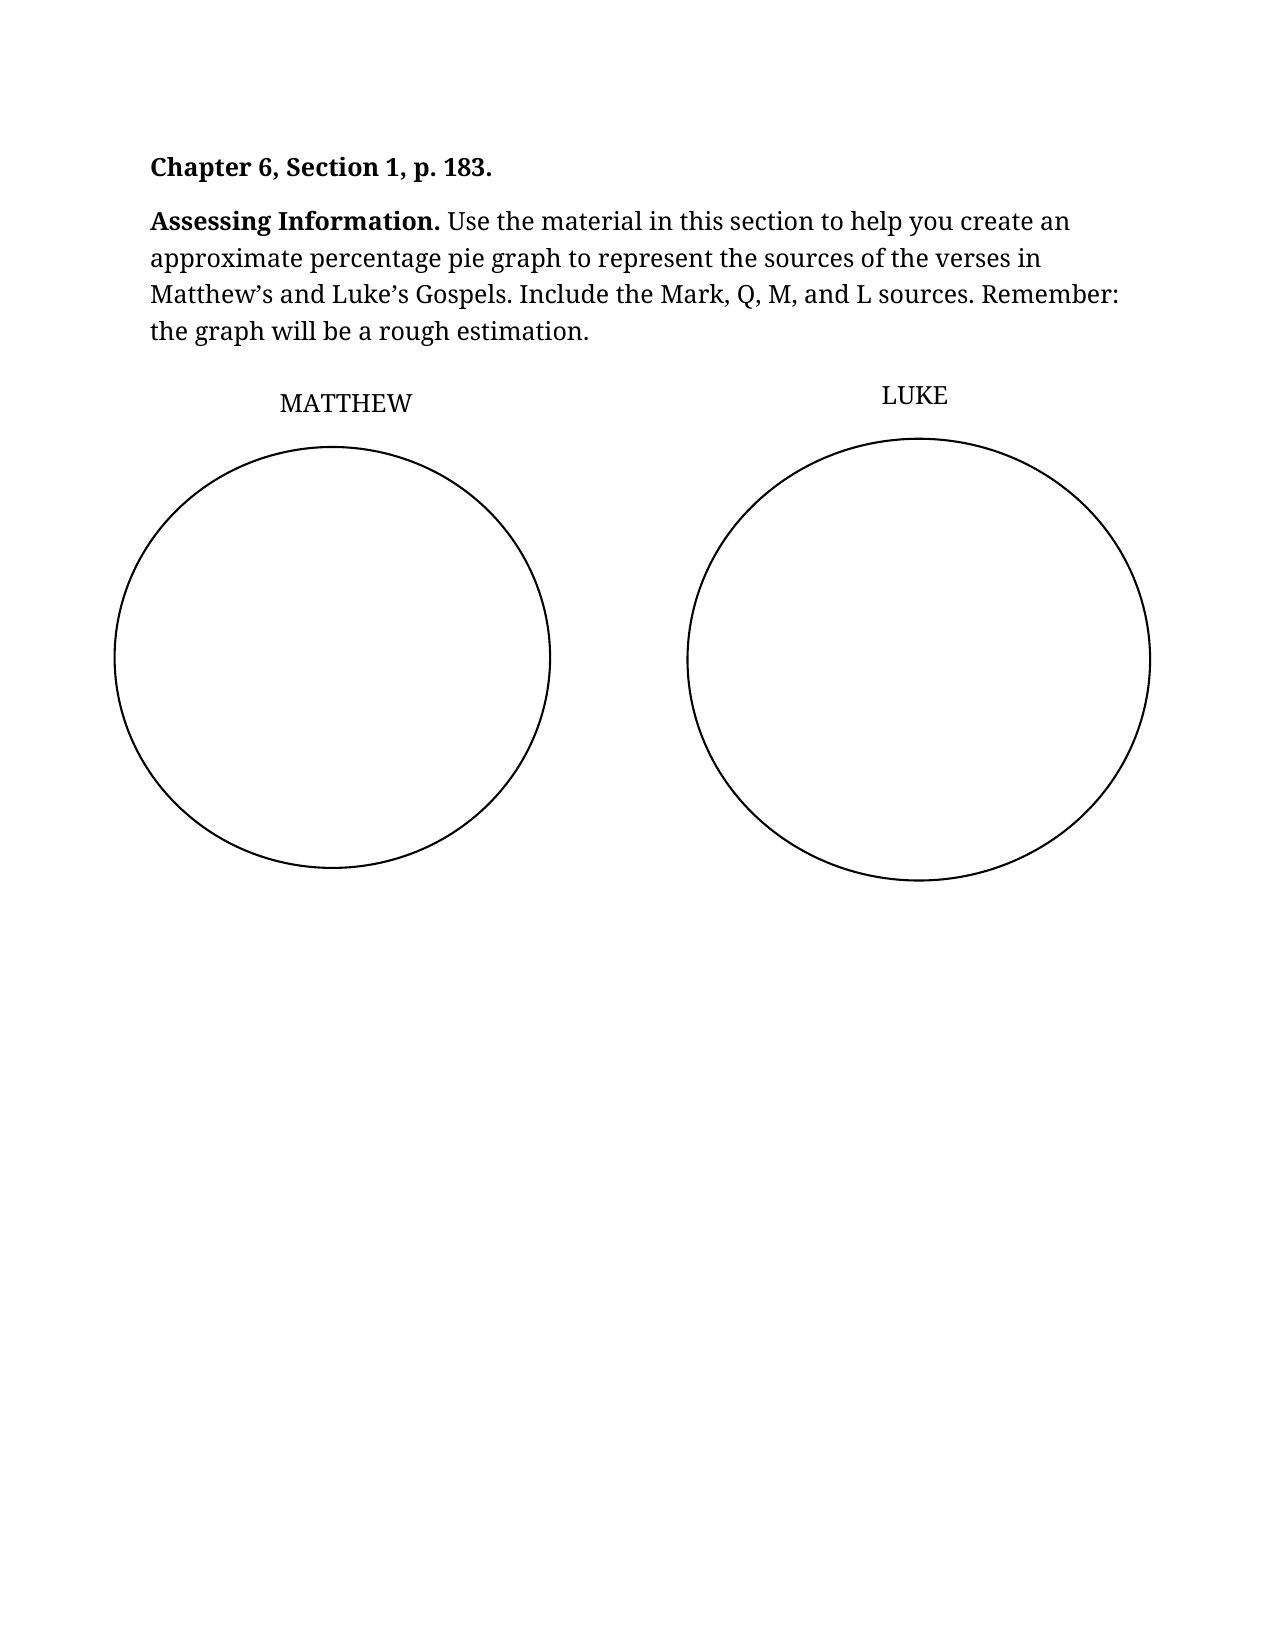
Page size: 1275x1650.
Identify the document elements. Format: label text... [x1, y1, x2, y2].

text Assessing Information. Use the material in this section to help you create an approximate percentage pie graph to represent the sources of the verses in Matthew’s and Luke’s Gospels. Include the Mark, Q, M, and L sources. Remember: the graph will be a rough estimation. [150, 203, 1125, 348]
text Chapter 6, Section 1, p. 183. [150, 150, 1125, 184]
